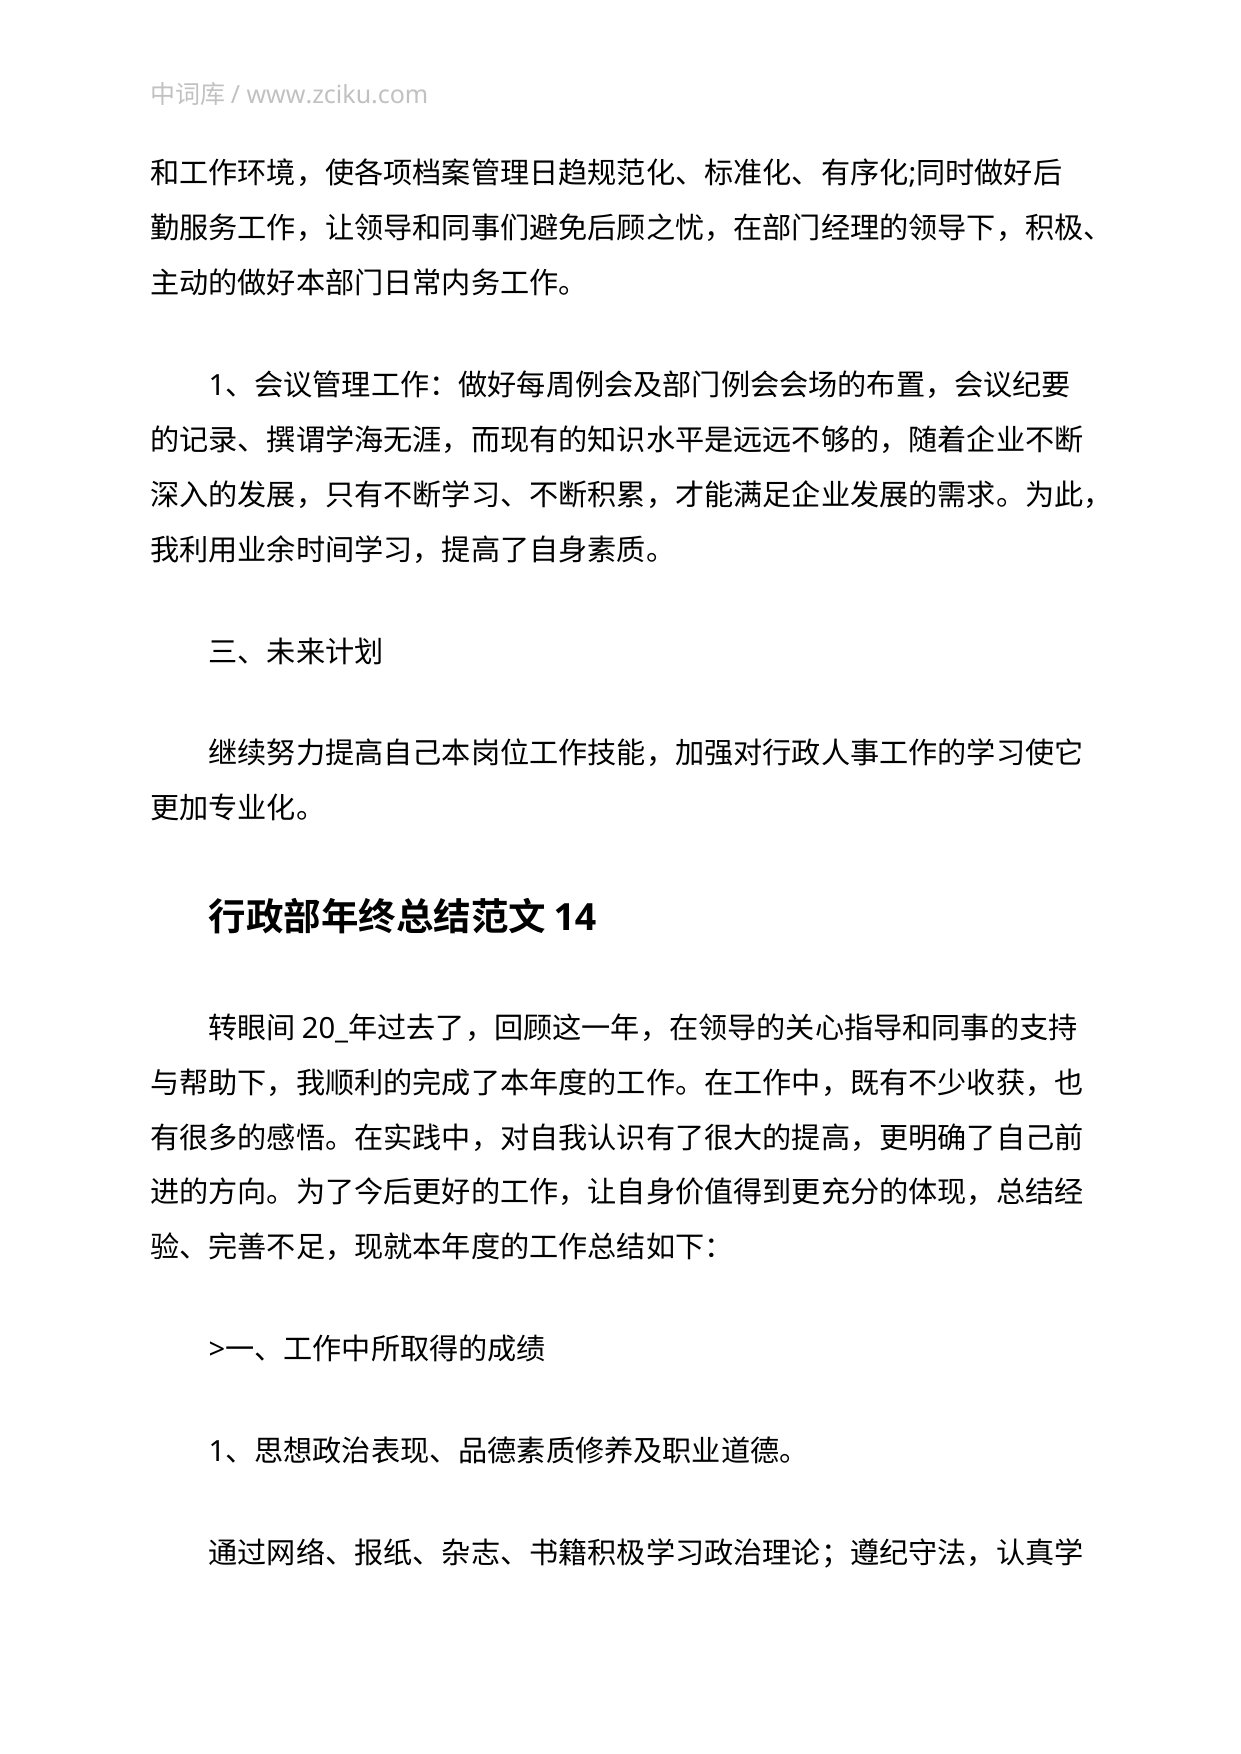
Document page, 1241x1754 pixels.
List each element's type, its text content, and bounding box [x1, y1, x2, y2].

text 三、未来计划 [150, 628, 1090, 671]
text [150, 1530, 1090, 1572]
text >一、工作中所取得的成绩 [150, 1326, 1090, 1368]
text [150, 150, 1090, 302]
text 1、思想政治表现、品德素质修养及职业道德。 [150, 1428, 1090, 1470]
text 1、会议管理工作：做好每周例会及部门例会会场的布置，会议纪要的记录、撰谓学海无涯，而现有的知识水平是远远不够的，随着企业不断深入的发展，只有不断学习、不断积累，才能满足企业发展的需求。为此，我利用业余时间学习，提高了自身素质。 [150, 362, 1090, 569]
text 转眼间20_年过去了，回顾这一年，在领导的关心指导和同事的支持与帮助下，我顺利的完成了本年度的工作。在工作中，既有不少收获，也有很多的感悟。在实践中，对自我认识有了很大的提高，更明确了自己前进的方向。为了今后更好的工作，让自身价值得到更充分的体现，总结经验、完善不足，现就本年度的工作总结如下： [150, 1004, 1090, 1266]
text 行政部年终总结范文14 [150, 887, 1090, 941]
text 继续努力提高自己本岗位工作技能，加强对行政人事工作的学习使它更加专业化。 [150, 730, 1090, 827]
